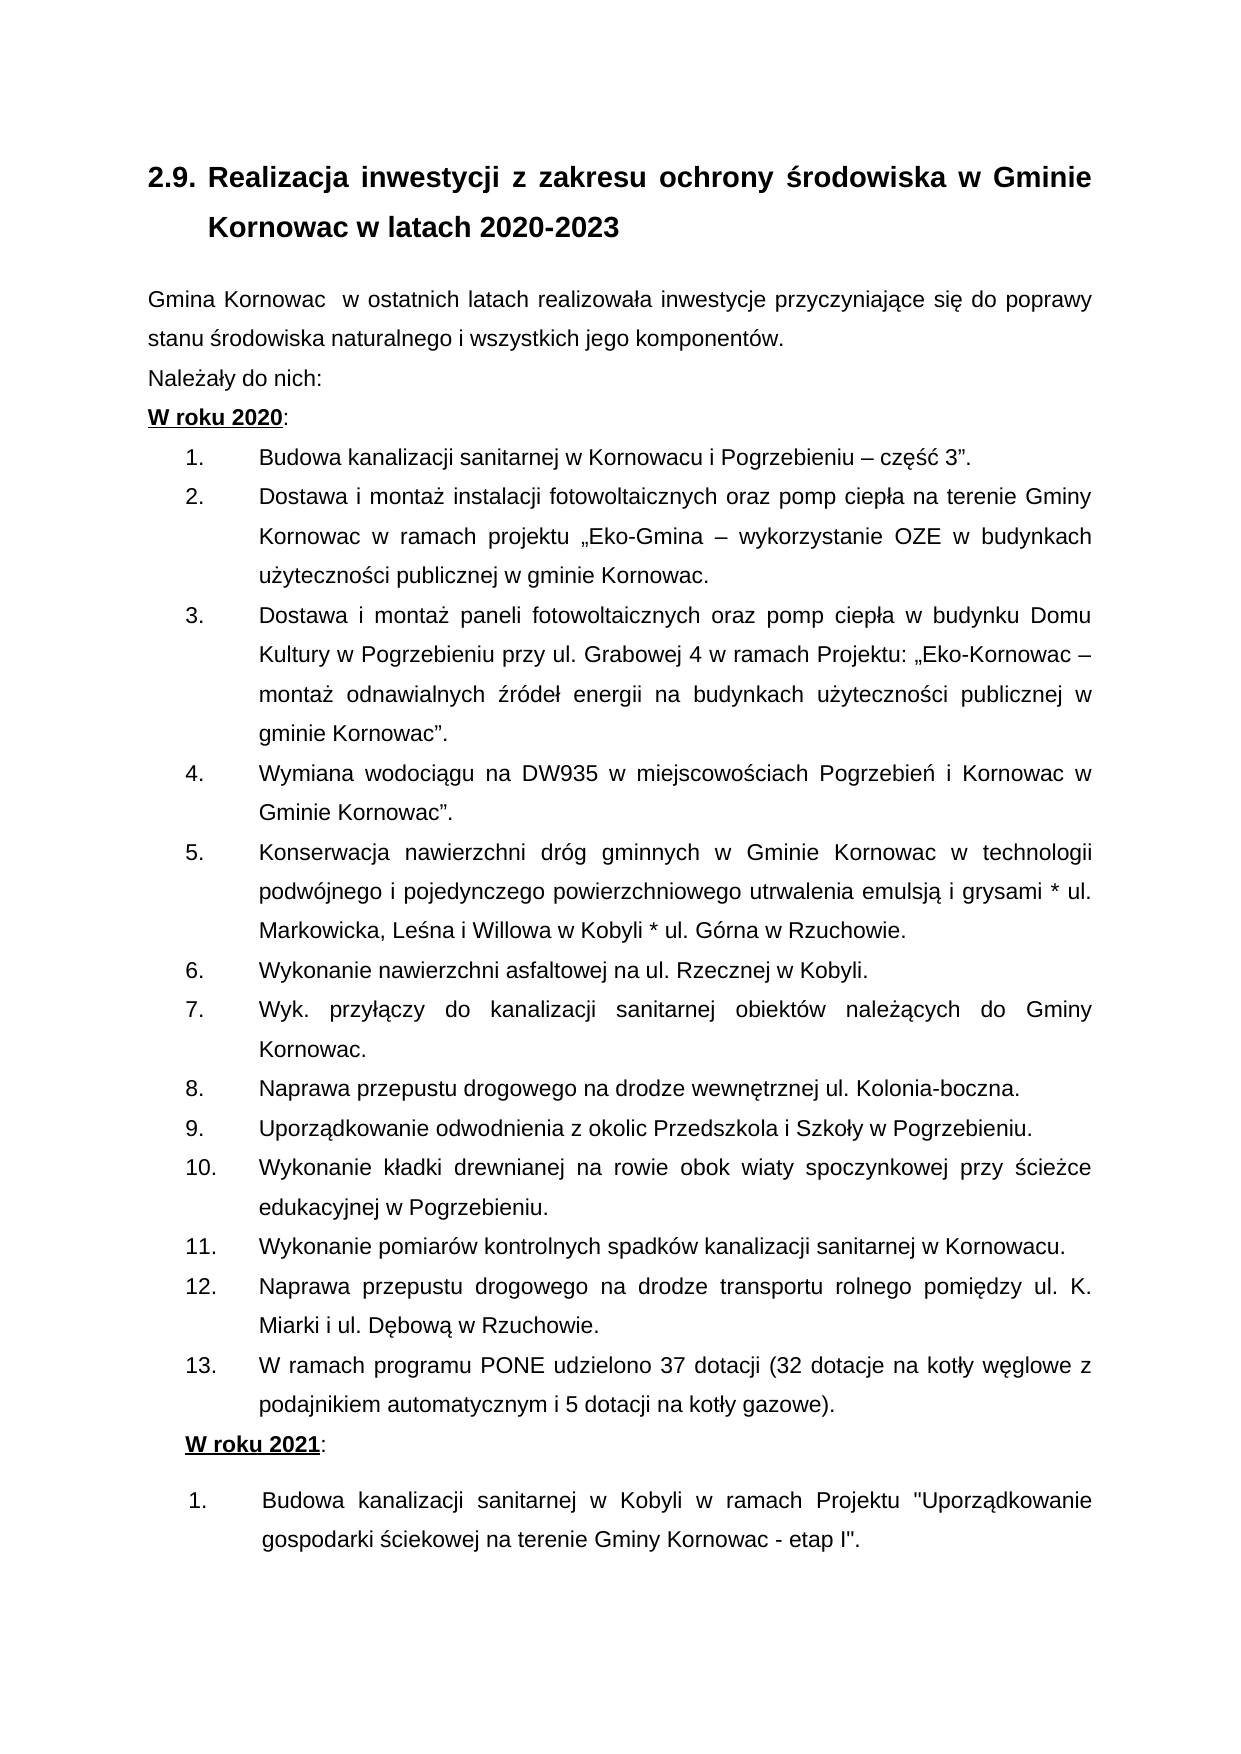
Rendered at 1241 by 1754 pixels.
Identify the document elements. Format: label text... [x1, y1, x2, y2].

text Należały do nich: [148, 365, 1093, 391]
list Wymiana wodociągu na DW935 w miejscowościach Pogrzebień i Kornowac w Gminie Kornowac”. [185, 759, 1093, 825]
list Naprawa przepustu drogowego na drodze wewnętrznej ul. Kolonia-boczna. [185, 1075, 1093, 1102]
list Dostawa i montaż paneli fotowoltaicznych oraz pomp ciepła w budynku Domu Kultury w Pogrzebieniu przy ul. Grabowej 4 w ramach Projektu: „Eko-Kornowac – montaż odnawialnych źródeł energii na budynkach użyteczności publicznej w gminie Kornowac”. [185, 602, 1093, 746]
list Uporządkowanie odwodnienia z okolic Przedszkola i Szkoły w Pogrzebieniu. [185, 1115, 1093, 1141]
subtitle Realizacja inwestycji z zakresu ochrony środowiska w Gminie Kornowac w latach 2020-2023 [148, 160, 1093, 244]
list Dostawa i montaż instalacji fotowoltaicznych oraz pomp ciepła na terenie Gminy Kornowac w ramach projektu „Eko-Gmina – wykorzystanie OZE w budynkach użyteczności publicznej w gminie Kornowac. [185, 483, 1093, 588]
list Konserwacja nawierzchni dróg gminnych w Gminie Kornowac w technologii podwójnego i pojedynczego powierzchniowego utrwalenia emulsją i grysami * ul. Markowicka, Leśna i Willowa w Kobyli * ul. Górna w Rzuchowie. [185, 838, 1093, 944]
text W roku 2020: [148, 404, 1093, 431]
list Naprawa przepustu drogowego na drodze transportu rolnego pomiędzy ul. K. Miarki i ul. Dębową w Rzuchowie. [185, 1273, 1093, 1338]
list Wyk. przyłączy do kanalizacji sanitarnej obiektów należących do Gminy Kornowac. [185, 996, 1093, 1062]
list Wykonanie kładki drewnianej na rowie obok wiaty spoczynkowej przy ścieżce edukacyjnej w Pogrzebieniu. [185, 1154, 1093, 1220]
list Wykonanie nawierzchni asfaltowej na ul. Rzecznej w Kobyli. [185, 957, 1093, 983]
list W ramach programu PONE udzielono 37 dotacji (32 dotacje na kotły węglowe z podajnikiem automatycznym i 5 dotacji na kotły gazowe). [185, 1352, 1093, 1417]
list Budowa kanalizacji sanitarnej w Kornowacu i Pogrzebieniu – część 3”. [185, 444, 1093, 470]
list Wykonanie pomiarów kontrolnych spadków kanalizacji sanitarnej w Kornowacu. [185, 1233, 1093, 1259]
text W roku 2021: [185, 1431, 1093, 1457]
text Gmina Kornowac w ostatnich latach realizowała inwestycje przyczyniające się do poprawy stanu środowiska naturalnego i wszystkich jego komponentów. [148, 286, 1093, 352]
list Budowa kanalizacji sanitarnej w Kobyli w ramach Projektu "Uporządkowanie gospodarki ściekowej na terenie Gminy Kornowac - etap I". [188, 1487, 1093, 1553]
